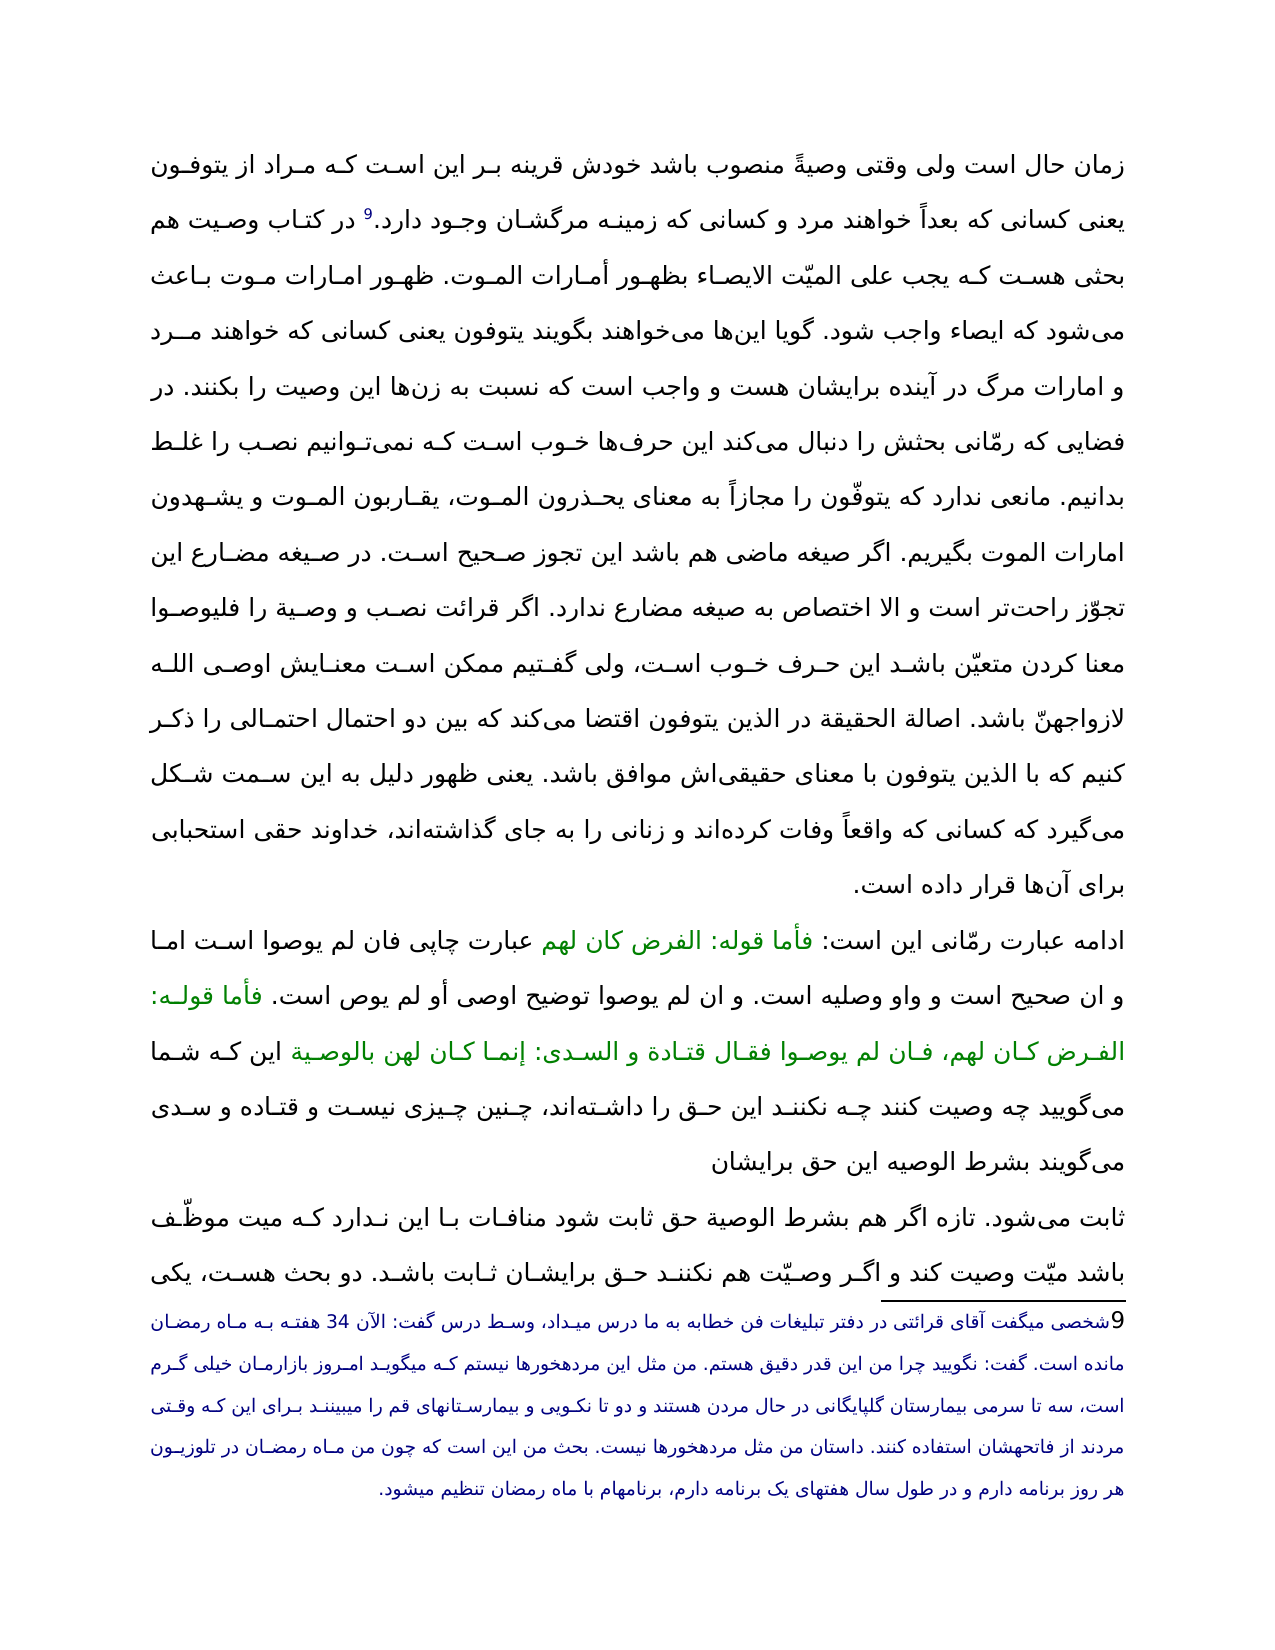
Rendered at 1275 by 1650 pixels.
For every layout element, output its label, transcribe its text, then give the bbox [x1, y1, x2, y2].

text ادامه عبارت رمّانی این است: فأما قوله: الفرض کان لهم عبارت چاپی فان لم یوصوا است اما و ان صحیح است و واو وصلیه است. و ان لم یوصوا توضیح اوصی أو لم یوص است. فأما قوله: الفرض کان لهم، فان لم یوصوا فقال قتادة و السدی: إنما کان لهن بالوصیة این که شما می‌گویید چه وصیت کنند چه نکنند این حق را داشته‌اند، چنین چیزی نیست و قتاده و سدی می‌گویند بشرط الوصیه این حق برایشان [150, 926, 1125, 1177]
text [150, 150, 1125, 899]
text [150, 1203, 1125, 1287]
